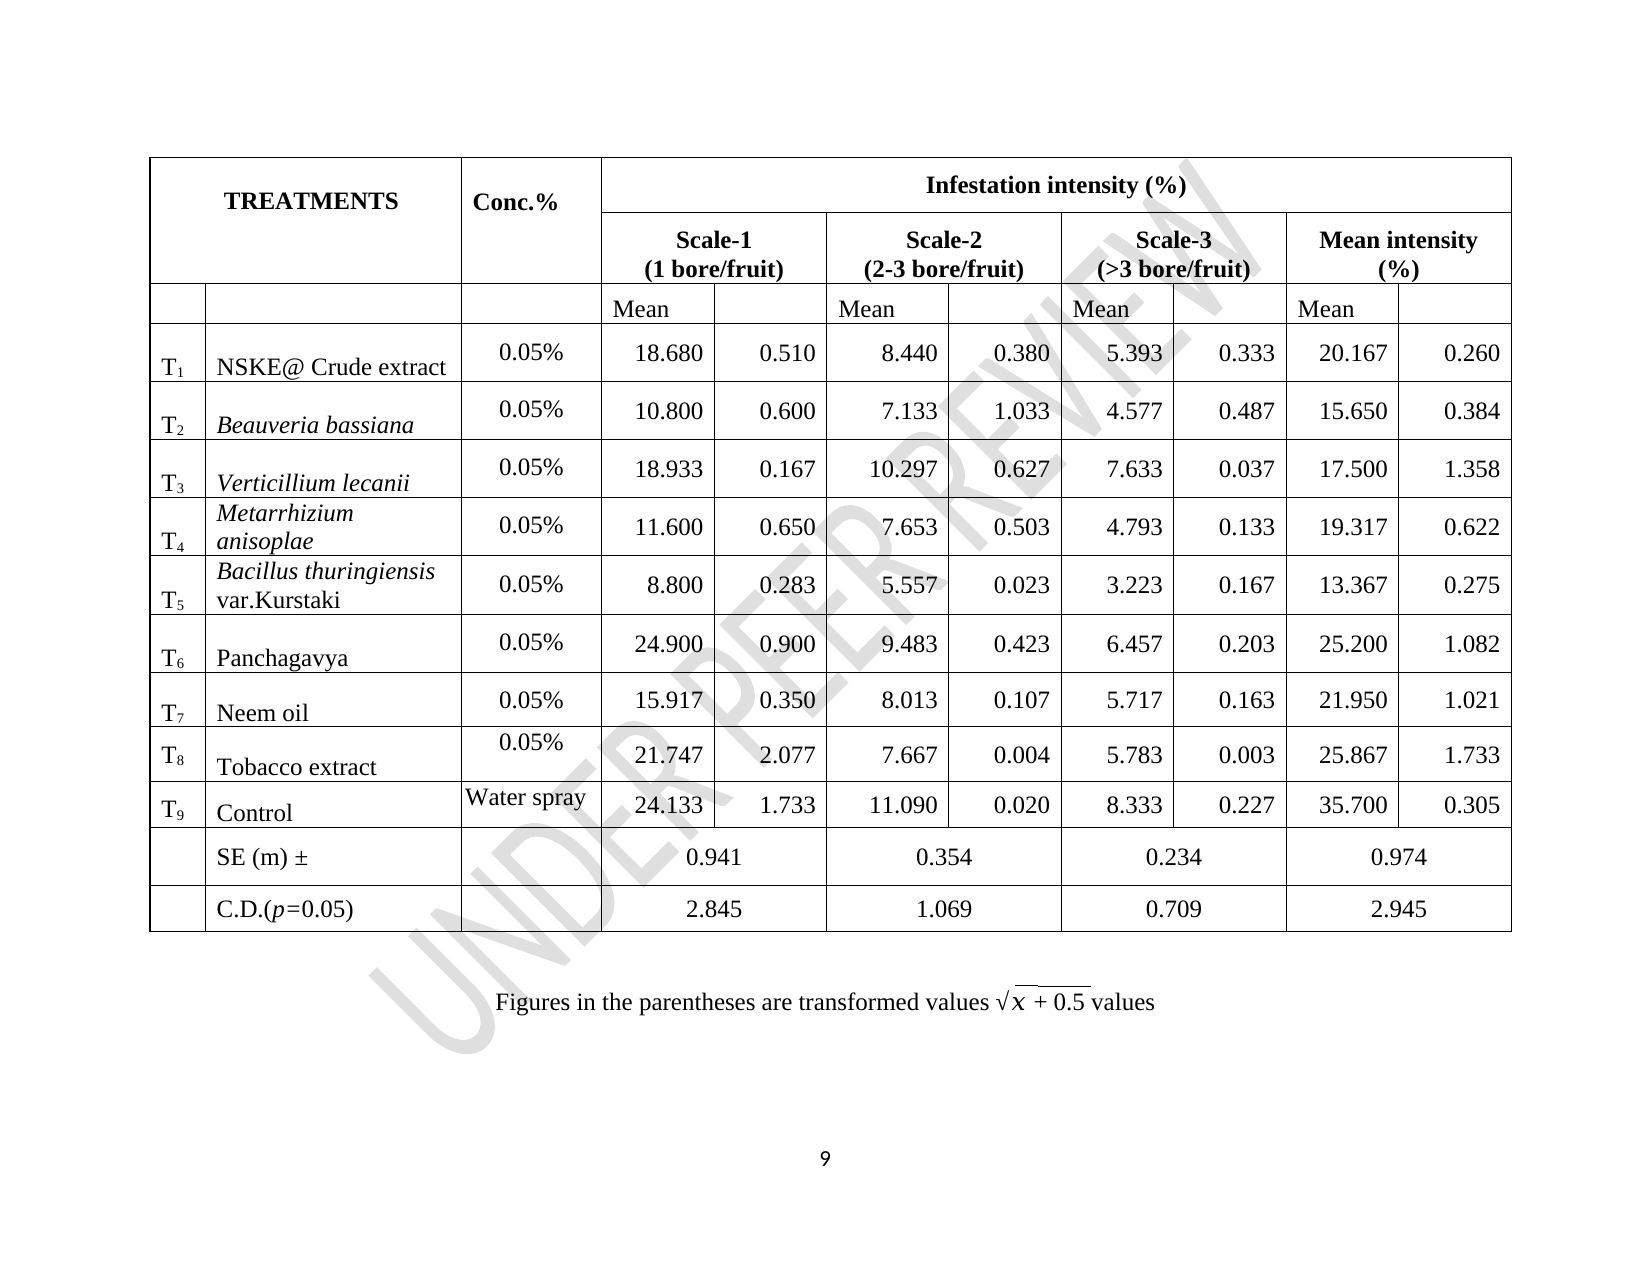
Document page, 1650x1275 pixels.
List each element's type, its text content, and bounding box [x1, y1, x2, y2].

table_cell 25.867 [1287, 727, 1398, 781]
table_cell 0.275 [1399, 556, 1511, 614]
table_cell Panchagavya [206, 615, 461, 672]
table_cell 6.457 [1062, 615, 1173, 672]
table_cell 1.021 [1399, 673, 1511, 726]
table_cell 15.917 [602, 673, 714, 726]
table_cell 7.133 [827, 382, 948, 439]
table_cell T6 [151, 615, 205, 672]
table_cell 4.577 [1062, 382, 1173, 439]
table_cell 5.783 [1062, 727, 1173, 781]
table_cell 11.600 [602, 498, 714, 555]
table_cell 1.733 [1399, 727, 1511, 781]
table_cell T8 [151, 727, 205, 781]
table_cell [462, 886, 601, 931]
table_cell 0.05% [462, 727, 601, 781]
table_cell 0.384 [1399, 382, 1511, 439]
table_cell 0.05% [462, 382, 601, 439]
table_cell 0.650 [715, 498, 826, 555]
table_cell T1 [151, 324, 205, 381]
table_cell 0.709 [1062, 886, 1286, 931]
table_cell 0.020 [949, 782, 1061, 827]
table_cell [151, 886, 205, 931]
table_cell Mean intensity (%) [1287, 213, 1511, 283]
table_cell 0.941 [602, 828, 826, 885]
table_cell T5 [151, 556, 205, 614]
table_cell 8.333 [1062, 782, 1173, 827]
table_cell 1.733 [715, 782, 826, 827]
table_cell 0.05% [462, 615, 601, 672]
table_cell 21.747 [602, 727, 714, 781]
table_cell Verticillium lecanii [206, 440, 461, 497]
table_cell T3 [151, 440, 205, 497]
table_cell Mean [1062, 284, 1173, 323]
table_cell Scale-1 (1 bore/fruit) [602, 213, 826, 283]
table_cell 5.717 [1062, 673, 1173, 726]
table_cell 0.503 [949, 498, 1061, 555]
table_cell 17.500 [1287, 440, 1398, 497]
table_cell [715, 284, 826, 323]
table_cell 18.933 [602, 440, 714, 497]
table_cell T9 [151, 782, 205, 827]
table_cell 0.380 [949, 324, 1061, 381]
table_cell 2.945 [1287, 886, 1511, 931]
table_cell 0.05% [462, 324, 601, 381]
table_cell 8.800 [602, 556, 714, 614]
table_cell 0.107 [949, 673, 1061, 726]
table_cell 0.600 [715, 382, 826, 439]
table_cell [462, 284, 601, 323]
table_cell Bacillus thuringiensis var.Kurstaki [206, 556, 461, 614]
table_cell 0.234 [1062, 828, 1286, 885]
table_cell 1.358 [1399, 440, 1511, 497]
table_cell 18.680 [602, 324, 714, 381]
table_cell 5.393 [1062, 324, 1173, 381]
table_cell Control [206, 782, 461, 827]
table_cell Beauveria bassiana [206, 382, 461, 439]
table_cell 7.633 [1062, 440, 1173, 497]
table_cell Scale-2 (2-3 bore/fruit) [827, 213, 1061, 283]
table_cell 0.510 [715, 324, 826, 381]
table_cell 2.077 [715, 727, 826, 781]
table_cell 0.974 [1287, 828, 1511, 885]
table_cell 0.05% [462, 556, 601, 614]
table_cell 0.900 [715, 615, 826, 672]
table_cell 0.283 [715, 556, 826, 614]
table_cell Mean [602, 284, 714, 323]
table_cell 0.627 [949, 440, 1061, 497]
table_cell 9.483 [827, 615, 948, 672]
table_cell [151, 828, 205, 885]
table_cell 0.305 [1399, 782, 1511, 827]
table_cell [1174, 284, 1286, 323]
table_cell 0.354 [827, 828, 1061, 885]
table_cell 0.167 [715, 440, 826, 497]
table_cell 3.223 [1062, 556, 1173, 614]
table_cell Mean [827, 284, 948, 323]
table_cell 10.800 [602, 382, 714, 439]
table_cell 7.667 [827, 727, 948, 781]
table_cell Mean [1287, 284, 1398, 323]
table_cell 0.004 [949, 727, 1061, 781]
table_cell Metarrhizium anisoplae [206, 498, 461, 555]
table_cell [151, 284, 205, 323]
table_cell 20.167 [1287, 324, 1398, 381]
table_cell 11.090 [827, 782, 948, 827]
table_cell 2.845 [602, 886, 826, 931]
table_cell 0.003 [1174, 727, 1286, 781]
table_cell [1399, 284, 1511, 323]
table_cell 0.167 [1174, 556, 1286, 614]
table_cell 1.069 [827, 886, 1061, 931]
table_cell 0.037 [1174, 440, 1286, 497]
table_cell 21.950 [1287, 673, 1398, 726]
table_header Infestation intensity (%) [602, 158, 1511, 212]
table_cell 0.350 [715, 673, 826, 726]
table_cell Scale-3 (>3 bore/fruit) [1062, 213, 1286, 283]
table_header Conc.% [462, 158, 601, 283]
table_cell 24.900 [602, 615, 714, 672]
table_cell 5.557 [827, 556, 948, 614]
table_cell 0.333 [1174, 324, 1286, 381]
table_cell 0.05% [462, 498, 601, 555]
table_cell [949, 284, 1061, 323]
table_cell [462, 828, 601, 885]
table_cell 0.163 [1174, 673, 1286, 726]
table_header TREATMENTS [151, 158, 461, 283]
table_cell 7.653 [827, 498, 948, 555]
table_cell 0.260 [1399, 324, 1511, 381]
table_cell NSKE@ Crude extract [206, 324, 461, 381]
table_cell 25.200 [1287, 615, 1398, 672]
table_cell 0.423 [949, 615, 1061, 672]
table_cell 0.487 [1174, 382, 1286, 439]
table_cell 13.367 [1287, 556, 1398, 614]
table_cell Neem oil [206, 673, 461, 726]
table_cell 24.133 [602, 782, 714, 827]
table_cell T7 [151, 673, 205, 726]
table_cell 35.700 [1287, 782, 1398, 827]
table_cell 15.650 [1287, 382, 1398, 439]
table_cell 4.793 [1062, 498, 1173, 555]
table_cell 19.317 [1287, 498, 1398, 555]
table_cell 0.227 [1174, 782, 1286, 827]
table_cell Tobacco extract [206, 727, 461, 781]
table_cell 10.297 [827, 440, 948, 497]
table_cell T2 [151, 382, 205, 439]
table_cell 0.133 [1174, 498, 1286, 555]
table_cell [206, 284, 461, 323]
table_cell 8.440 [827, 324, 948, 381]
table_cell 0.05% [462, 673, 601, 726]
table_cell 0.023 [949, 556, 1061, 614]
table_cell 8.013 [827, 673, 948, 726]
table_cell C.D.(p=0.05) [206, 886, 461, 931]
table_cell 0.203 [1174, 615, 1286, 672]
table_cell SE (m) ± [206, 828, 461, 885]
table_cell 0.622 [1399, 498, 1511, 555]
table_cell T4 [151, 498, 205, 555]
table_cell 1.033 [949, 382, 1061, 439]
table_cell Water spray [462, 782, 601, 827]
table_cell 1.082 [1399, 615, 1511, 672]
text Figures in the parentheses are transformed values √𝑥 + 0.5 values [150, 986, 1500, 1016]
table_cell 0.05% [462, 440, 601, 497]
